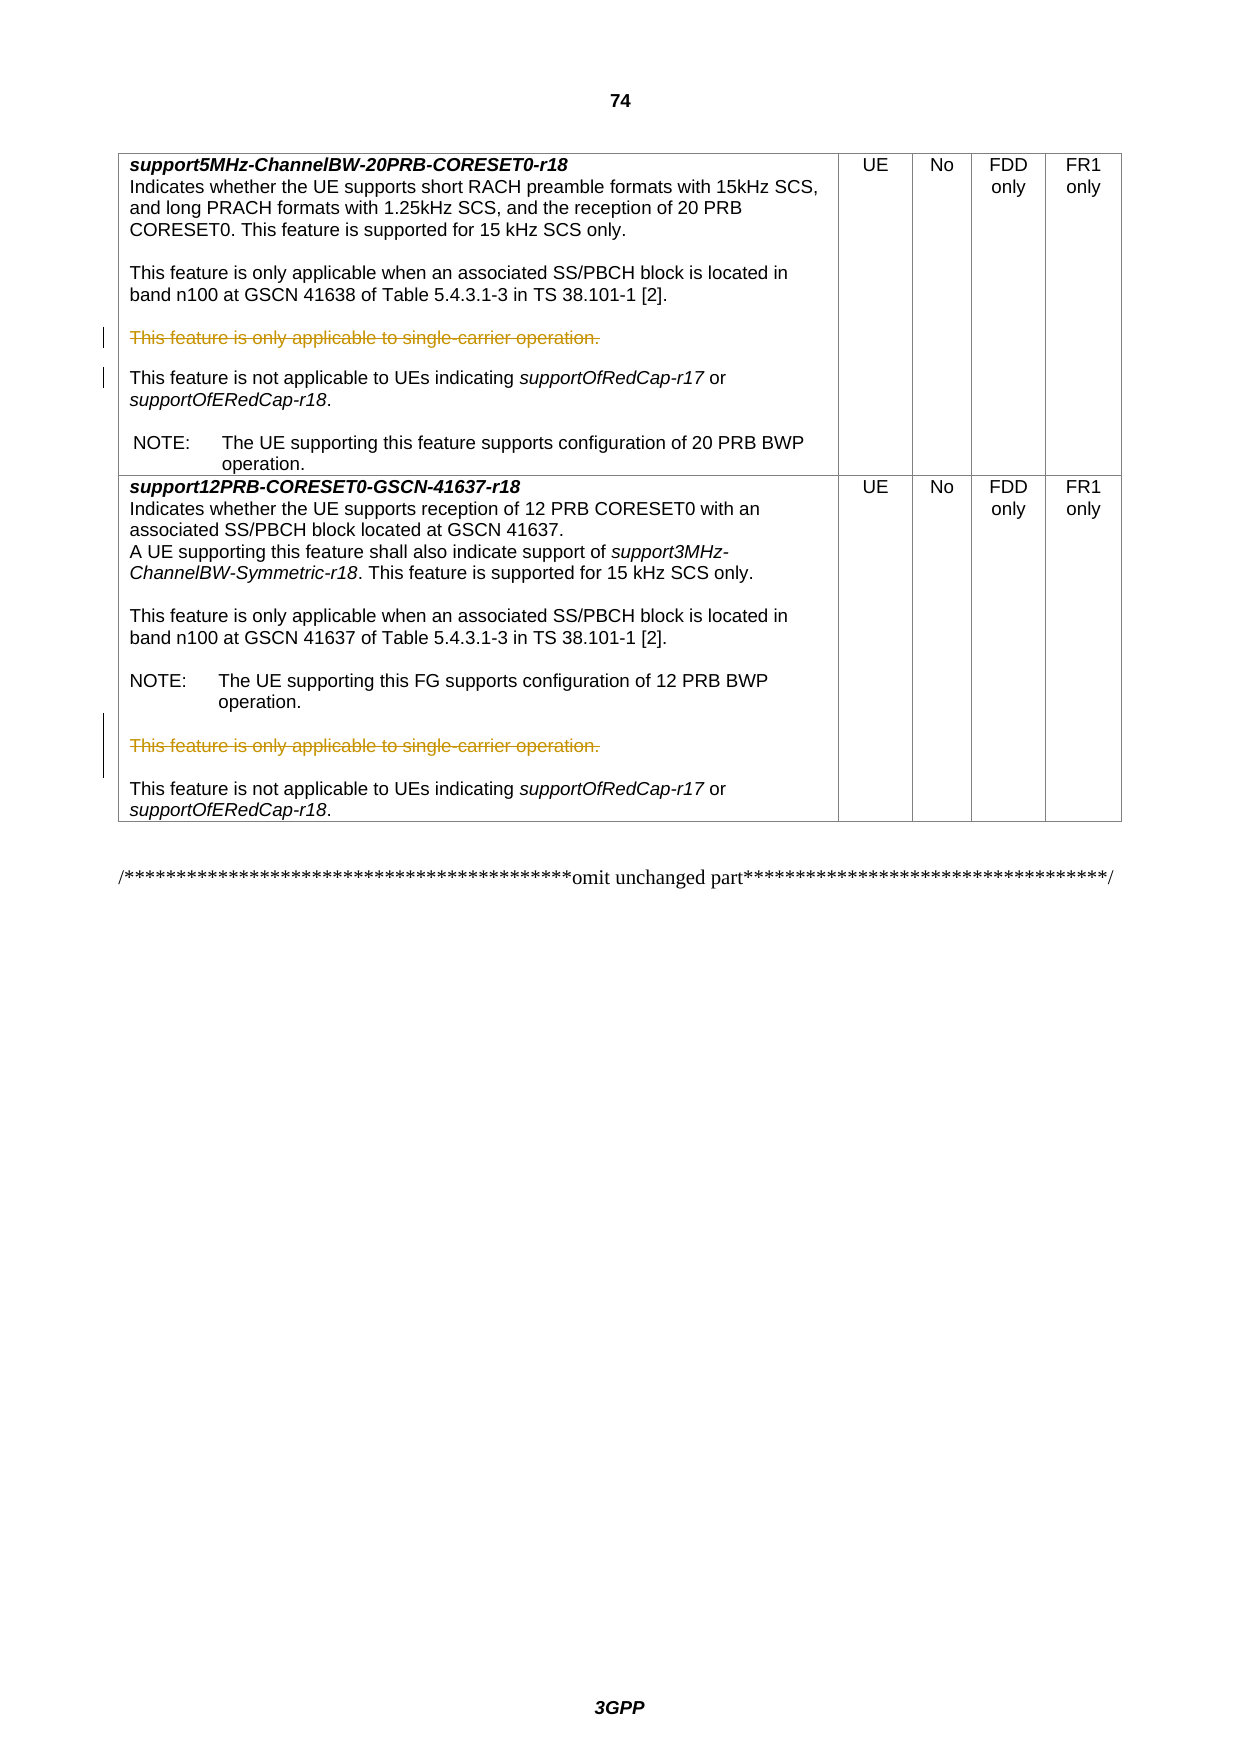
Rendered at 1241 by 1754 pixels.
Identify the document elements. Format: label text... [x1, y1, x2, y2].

table_cell UE [839, 476, 912, 821]
table_header FR1 only [1046, 154, 1121, 475]
table_header support5MHz-ChannelBW-20PRB-CORESET0-r18 Indicates whether the UE supports short RACH preamble formats with 15kHz SCS, and long PRACH formats with 1.25kHz SCS, and the reception of 20 PRB CORESET0. This feature is supported for 15 kHz SCS only. This feature is only applicable when an associated SS/PBCH block is located in band n100 at GSCN 41638 of Table 5.4.3.1-3 in TS 38.101-1 [2]. This feature is not applicable to UEs indicating supportOfRedCap-r17 or supportOfERedCap-r18. NOTE: The UE supporting this feature supports configuration of 20 PRB BWP operation. [119, 154, 838, 475]
table_cell support12PRB-CORESET0-GSCN-41637-r18 Indicates whether the UE supports reception of 12 PRB CORESET0 with an associated SS/PBCH block located at GSCN 41637. A UE supporting this feature shall also indicate support of support3MHz-ChannelBW-Symmetric-r18. This feature is supported for 15 kHz SCS only. This feature is only applicable when an associated SS/PBCH block is located in band n100 at GSCN 41637 of Table 5.4.3.1-3 in TS 38.101-1 [2]. NOTE: The UE supporting this FG supports configuration of 12 PRB BWP operation. This feature is not applicable to UEs indicating supportOfRedCap-r17 or supportOfERedCap-r18. [119, 476, 838, 821]
table_header FDD only [972, 154, 1045, 475]
table_cell FDD only [972, 476, 1045, 821]
table_header UE [839, 154, 912, 475]
table_cell FR1 only [1046, 476, 1121, 821]
text /*******************************************omit unchanged part***********************************/ [118, 864, 1122, 889]
table_cell No [913, 476, 971, 821]
table_header No [913, 154, 971, 475]
